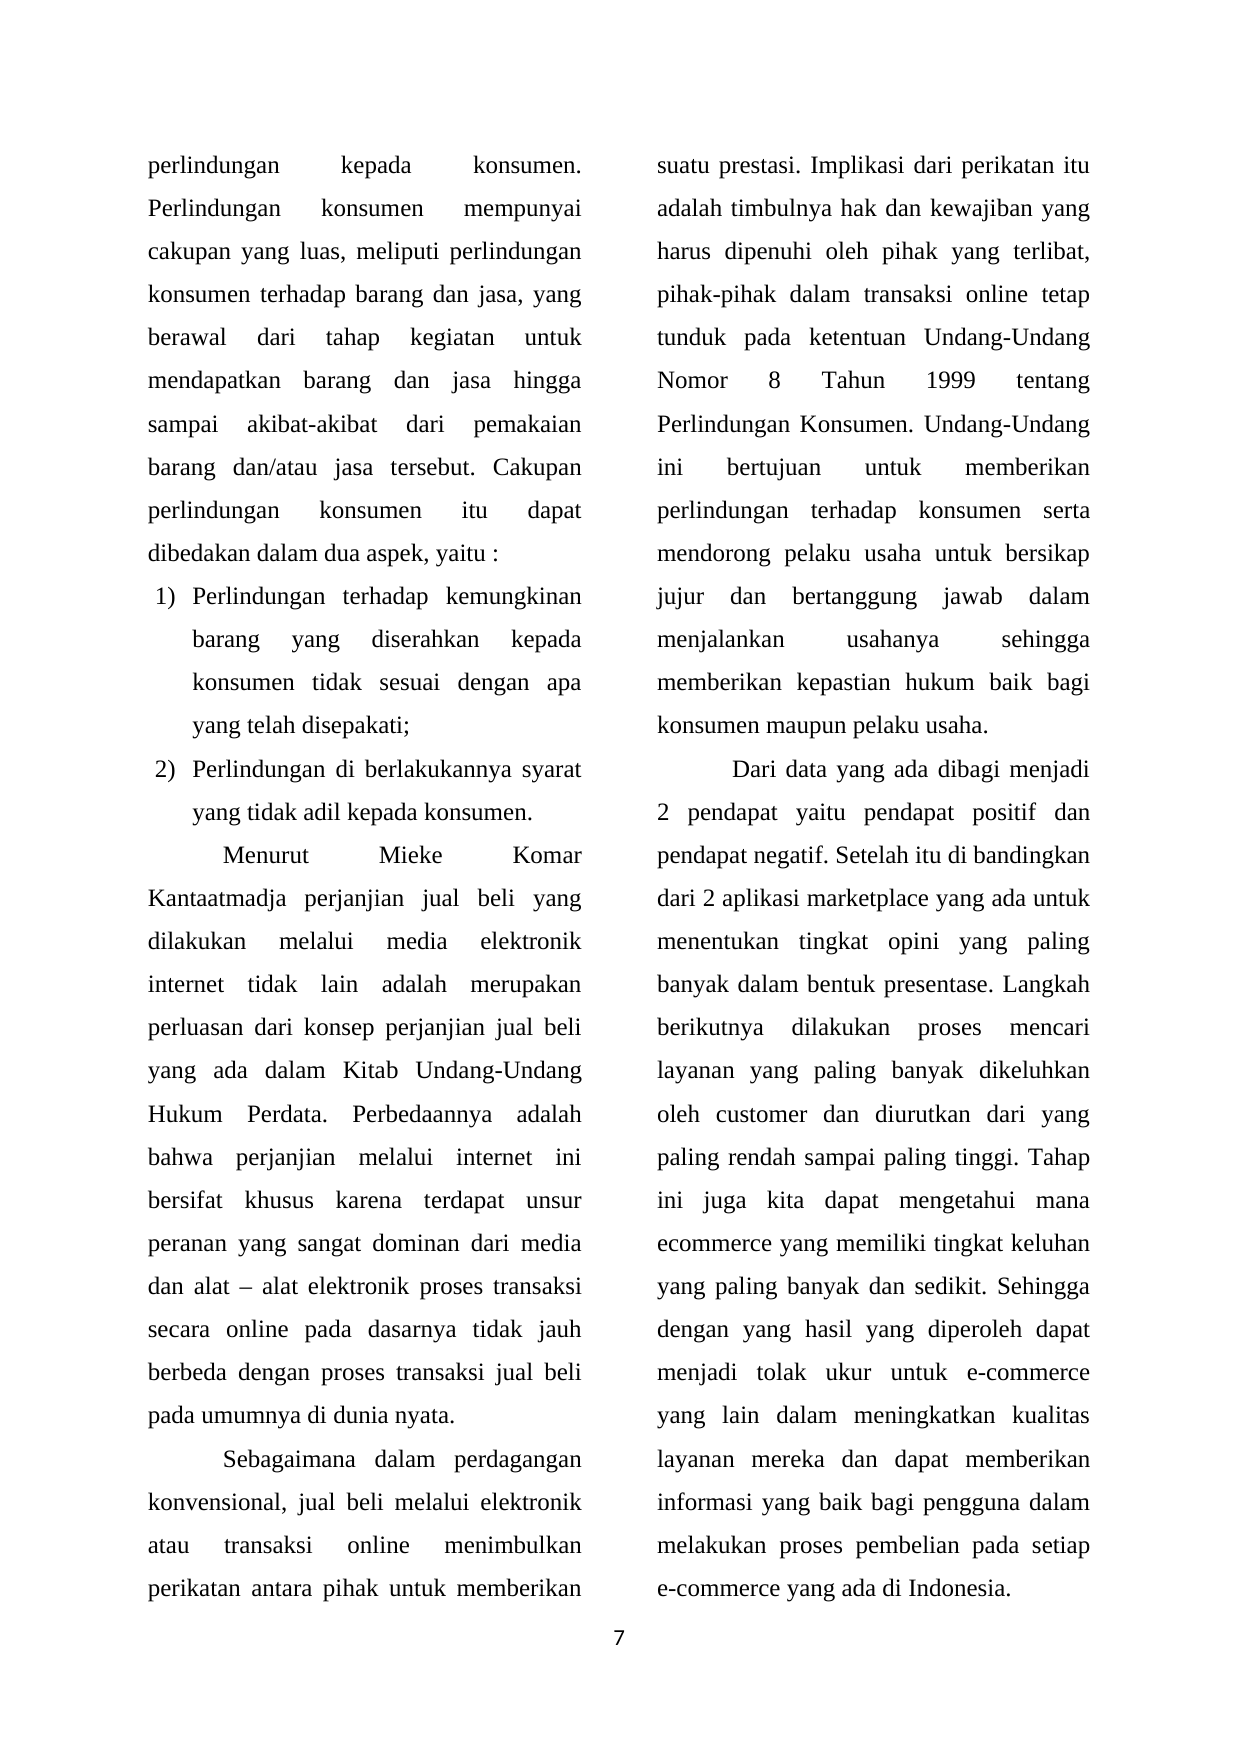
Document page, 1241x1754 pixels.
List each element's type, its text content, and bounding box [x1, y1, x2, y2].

text Dari data yang ada dibagi menjadi 2 pendapat yaitu pendapat positif dan pendapat negatif. Setelah itu di bandingkan dari 2 aplikasi marketplace yang ada untuk menentukan tingkat opini yang paling banyak dalam bentuk presentase. Langkah berikutnya dilakukan proses mencari layanan yang paling banyak dikeluhkan oleh customer dan diurutkan dari yang paling rendah sampai paling tinggi. Tahap ini juga kita dapat mengetahui mana ecommerce yang memiliki tingkat keluhan yang paling banyak dan sedikit. Sehingga dengan yang hasil yang diperoleh dapat menjadi tolak ukur untuk e-commerce yang lain dalam meningkatkan kualitas layanan mereka dan dapat memberikan informasi yang baik bagi pengguna dalam melakukan proses pembelian pada setiap e-commerce yang ada di Indonesia. [657, 754, 1090, 1602]
list Perlindungan di berlakukannya syarat yang tidak adil kepada konsumen. [154, 754, 582, 826]
text Menurut Mieke Komar Kantaatmadja perjanjian jual beli yang dilakukan melalui media elektronik internet tidak lain adalah merupakan perluasan dari konsep perjanjian jual beli yang ada dalam Kitab Undang-Undang Hukum Perdata. Perbedaannya adalah bahwa perjanjian melalui internet ini bersifat khusus karena terdapat unsur peranan yang sangat dominan dari media dan alat – alat elektronik proses transaksi secara online pada dasarnya tidak jauh berbeda dengan proses transaksi jual beli pada umumnya di dunia nyata. [148, 840, 582, 1429]
text Sebagaimana dalam perdagangan konvensional, jual beli melalui elektronik atau transaksi online menimbulkan perikatan antara pihak untuk memberikan suatu prestasi. Implikasi dari perikatan itu adalah timbulnya hak dan kewajiban yang harus dipenuhi oleh pihak yang terlibat, pihak-pihak dalam transaksi online tetap tunduk pada ketentuan Undang-Undang Nomor 8 Tahun 1999 tentang Perlindungan Konsumen. Undang-Undang ini bertujuan untuk memberikan perlindungan terhadap konsumen serta mendorong pelaku usaha untuk bersikap jujur dan bertanggung jawab dalam menjalankan usahanya sehingga memberikan kepastian hukum baik bagi konsumen maupun pelaku usaha. [148, 1444, 582, 1602]
list Perlindungan terhadap kemungkinan barang yang diserahkan kepada konsumen tidak sesuai dengan apa yang telah disepakati; [154, 581, 582, 739]
text Sebagaimana dalam perdagangan konvensional, jual beli melalui elektronik atau transaksi online menimbulkan perikatan antara pihak untuk memberikan suatu prestasi. Implikasi dari perikatan itu adalah timbulnya hak dan kewajiban yang harus dipenuhi oleh pihak yang terlibat, pihak-pihak dalam transaksi online tetap tunduk pada ketentuan Undang-Undang Nomor 8 Tahun 1999 tentang Perlindungan Konsumen. Undang-Undang ini bertujuan untuk memberikan perlindungan terhadap konsumen serta mendorong pelaku usaha untuk bersikap jujur dan bertanggung jawab dalam menjalankan usahanya sehingga memberikan kepastian hukum baik bagi konsumen maupun pelaku usaha. [657, 150, 1090, 739]
